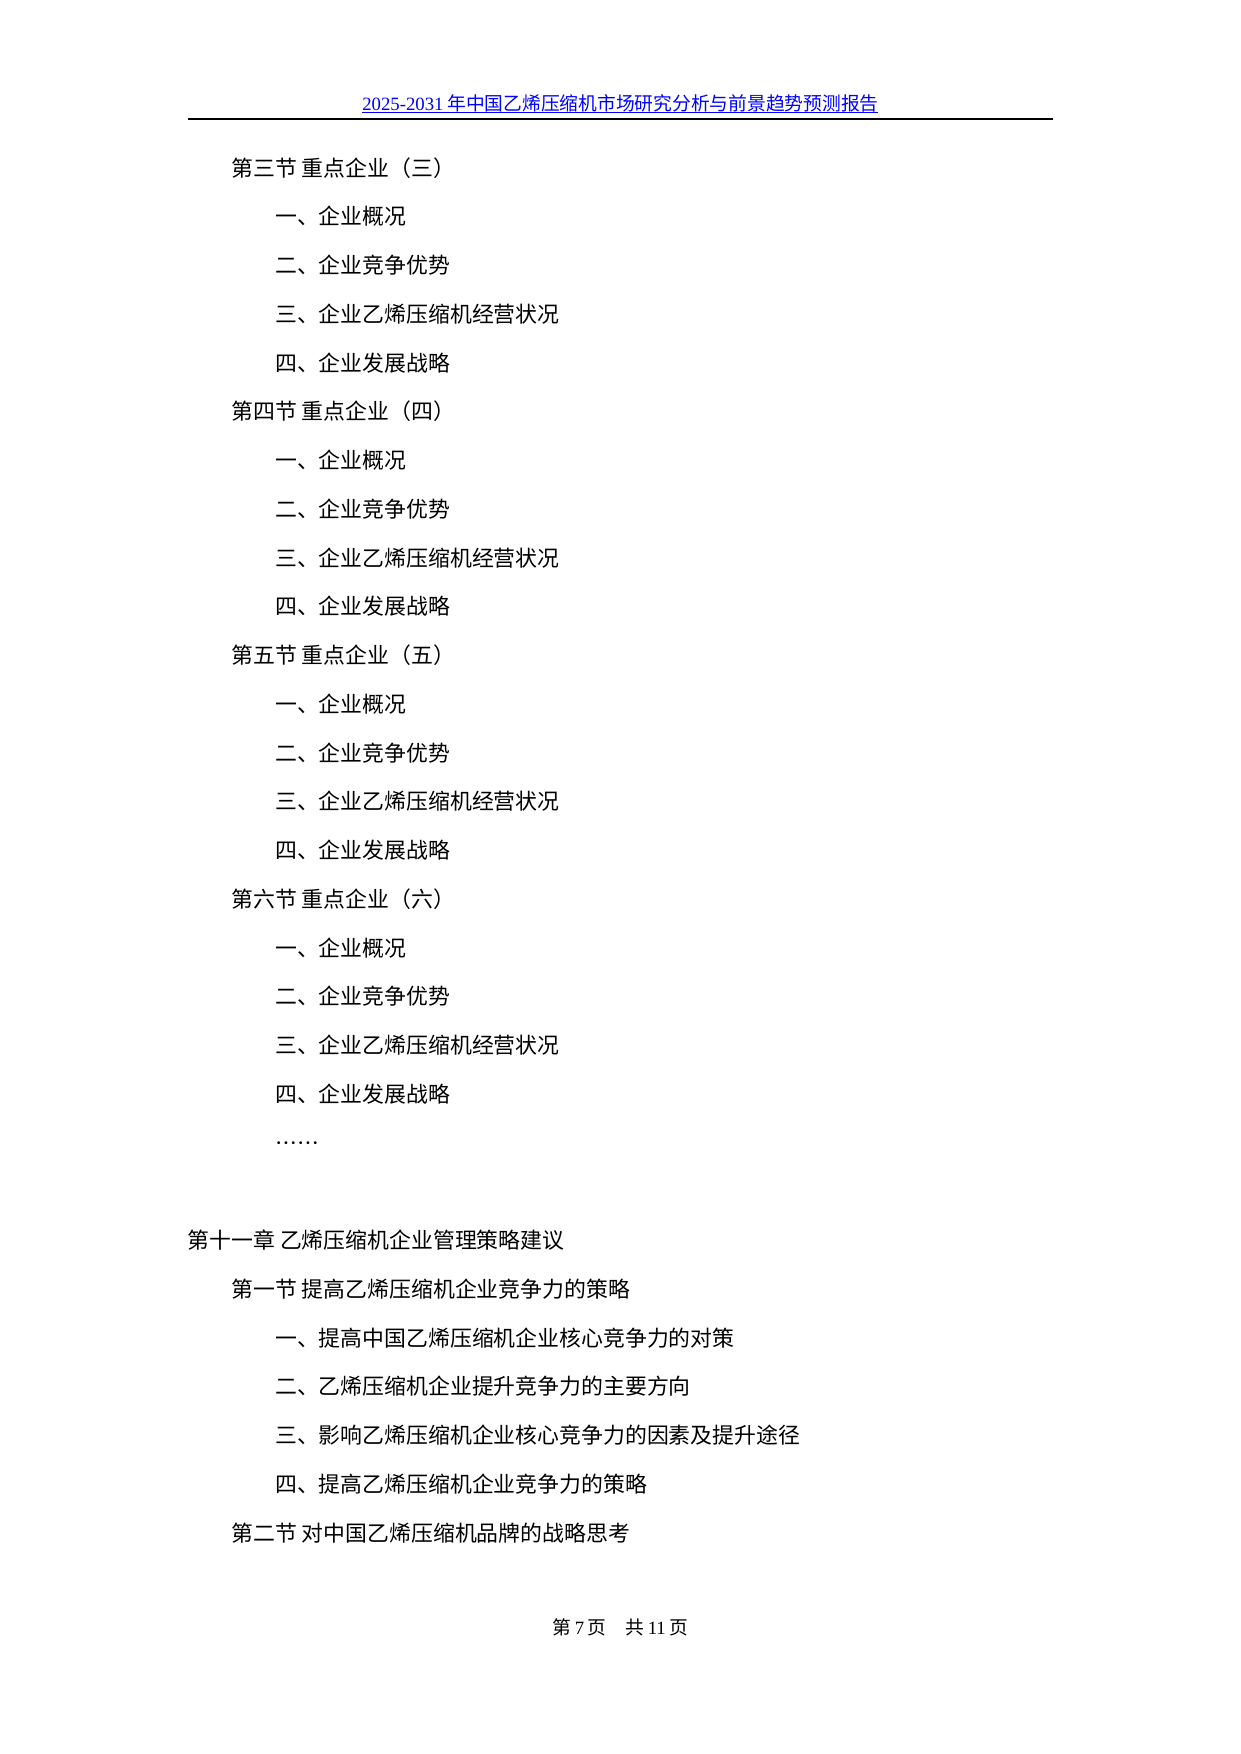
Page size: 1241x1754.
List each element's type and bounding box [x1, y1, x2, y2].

text [187, 150, 1053, 1548]
